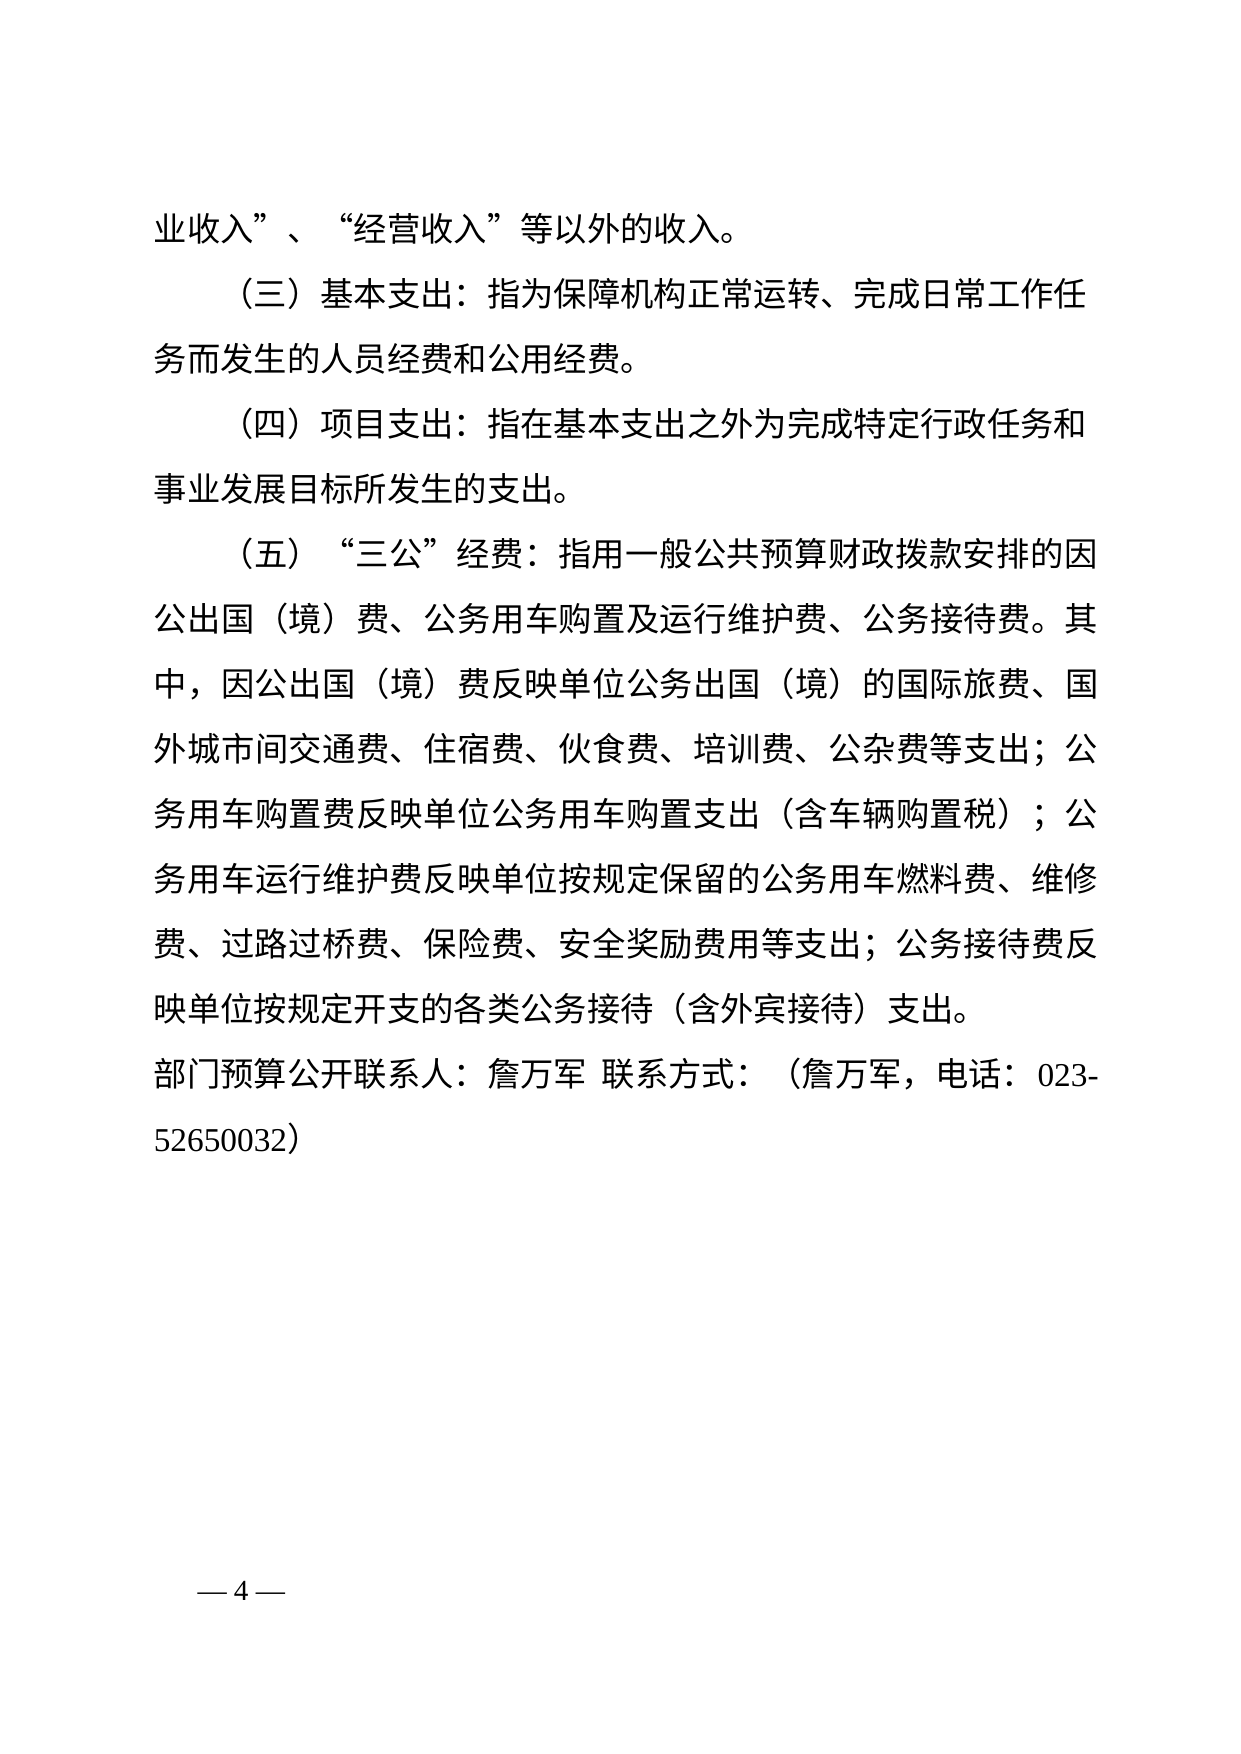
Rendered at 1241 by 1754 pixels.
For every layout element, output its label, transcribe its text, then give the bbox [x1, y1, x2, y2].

text （三）基本支出：指为保障机构正常运转、完成日常工作任务而发生的人员经费和公用经费。 [153, 259, 1098, 389]
text 部门预算公开联系人：詹万军 联系方式：（詹万军，电话：023-52650032） [153, 1039, 1098, 1169]
text （四）项目支出：指在基本支出之外为完成特定行政任务和事业发展目标所发生的支出。 [153, 389, 1098, 519]
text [153, 194, 1098, 259]
text （五）“三公”经费：指用一般公共预算财政拨款安排的因公出国（境）费、公务用车购置及运行维护费、公务接待费。其中，因公出国（境）费反映单位公务出国（境）的国际旅费、国外城市间交通费、住宿费、伙食费、培训费、公杂费等支出；公务用车购置费反映单位公务用车购置支出（含车辆购置税）；公务用车运行维护费反映单位按规定保留的公务用车燃料费、维修费、过路过桥费、保险费、安全奖励费用等支出；公务接待费反映单位按规定开支的各类公务接待（含外宾接待）支出。 [153, 519, 1098, 1039]
